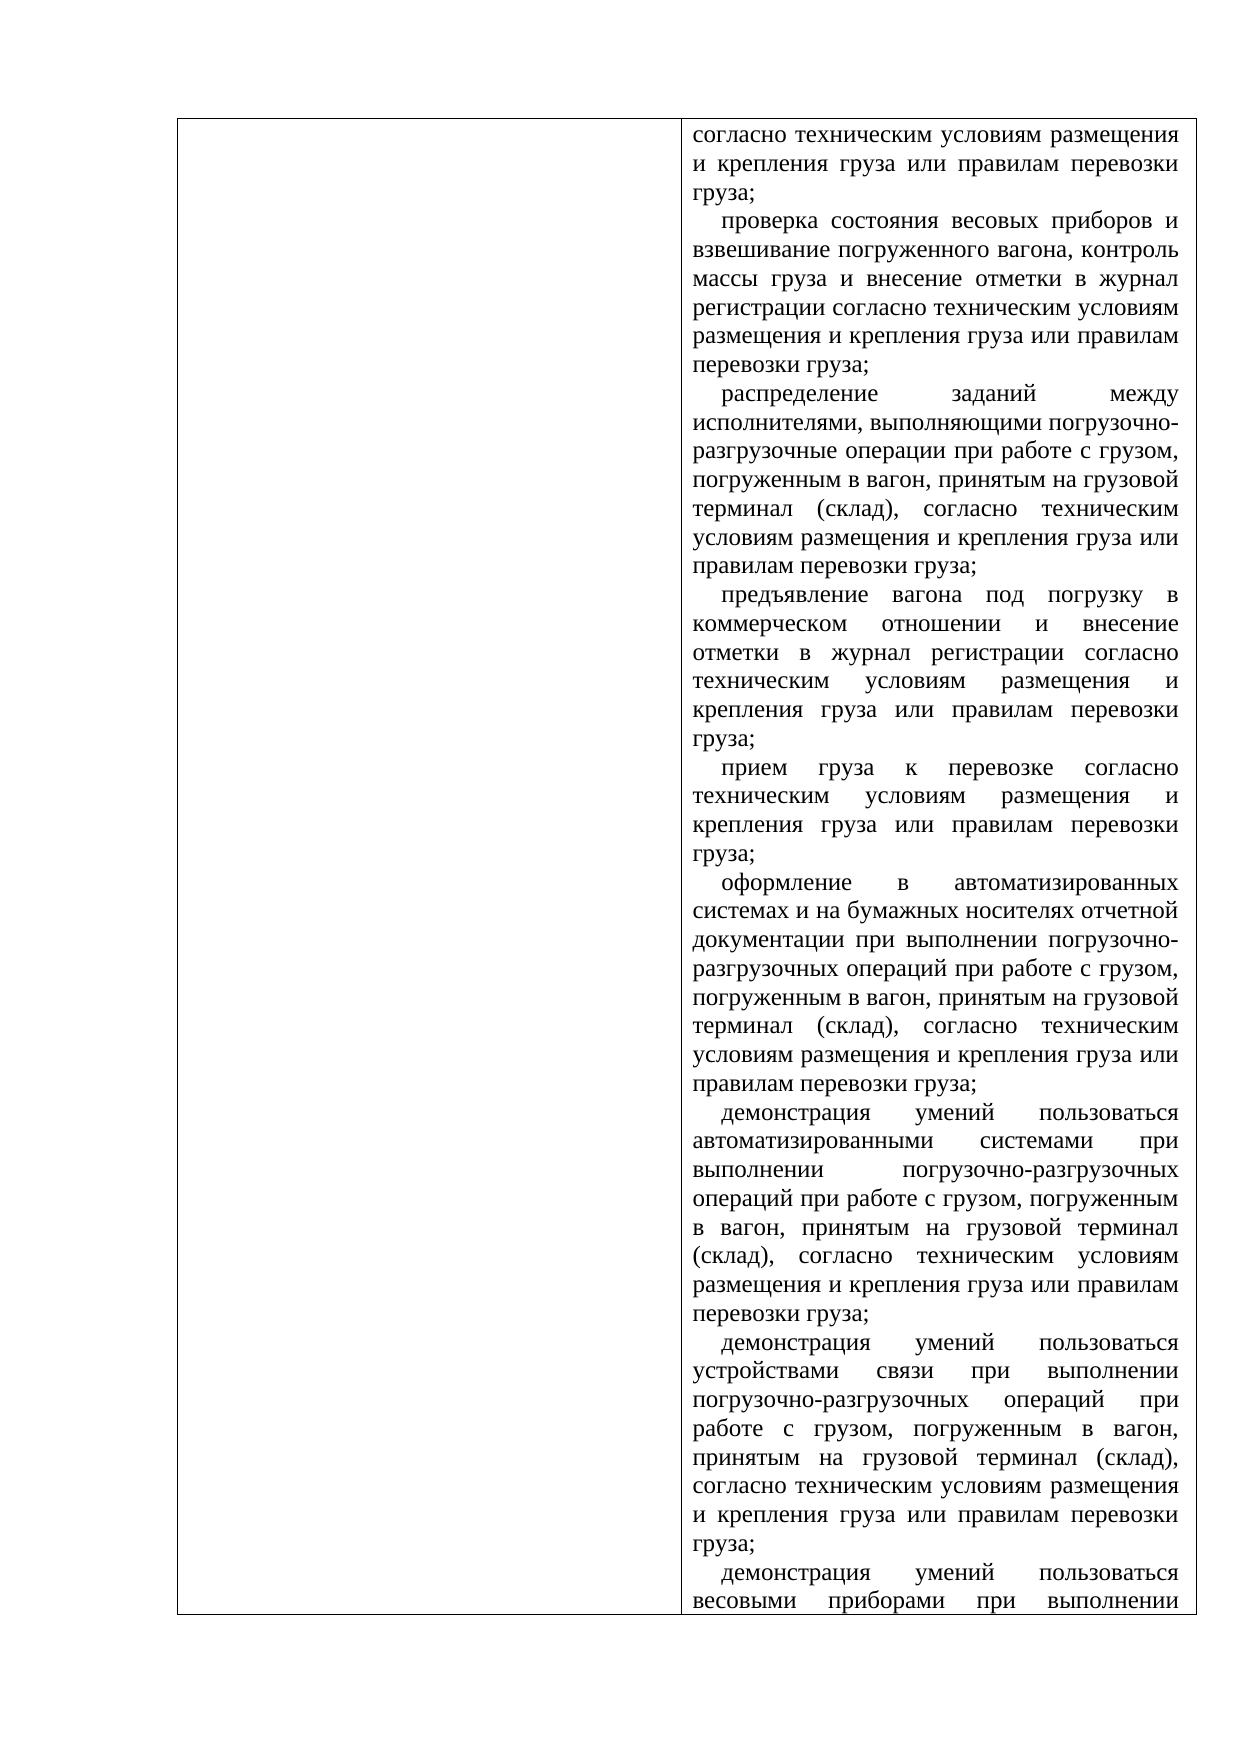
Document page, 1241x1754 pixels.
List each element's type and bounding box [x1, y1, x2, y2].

table_cell [682, 119, 1196, 1614]
table_cell [178, 119, 681, 1614]
